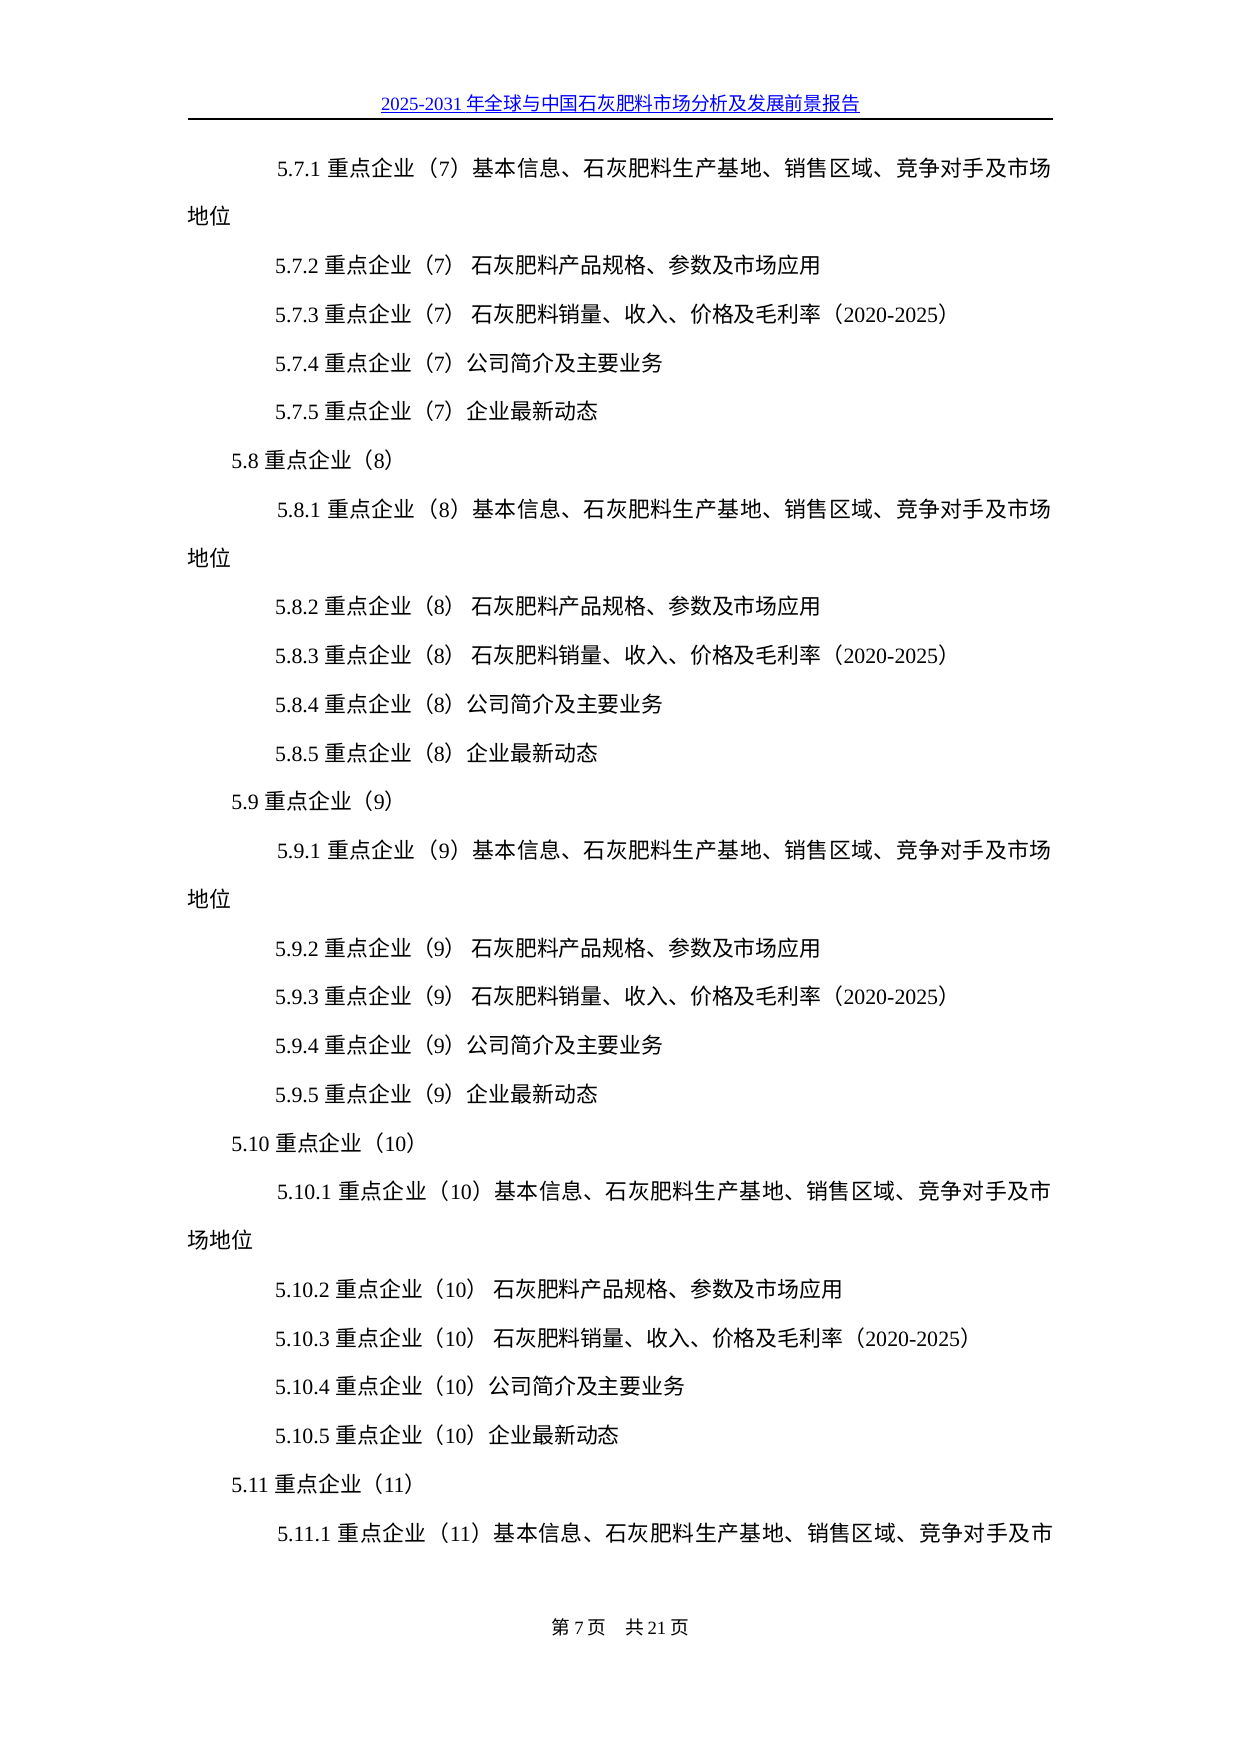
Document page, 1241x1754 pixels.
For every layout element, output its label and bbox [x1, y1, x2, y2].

text [187, 150, 1053, 1548]
